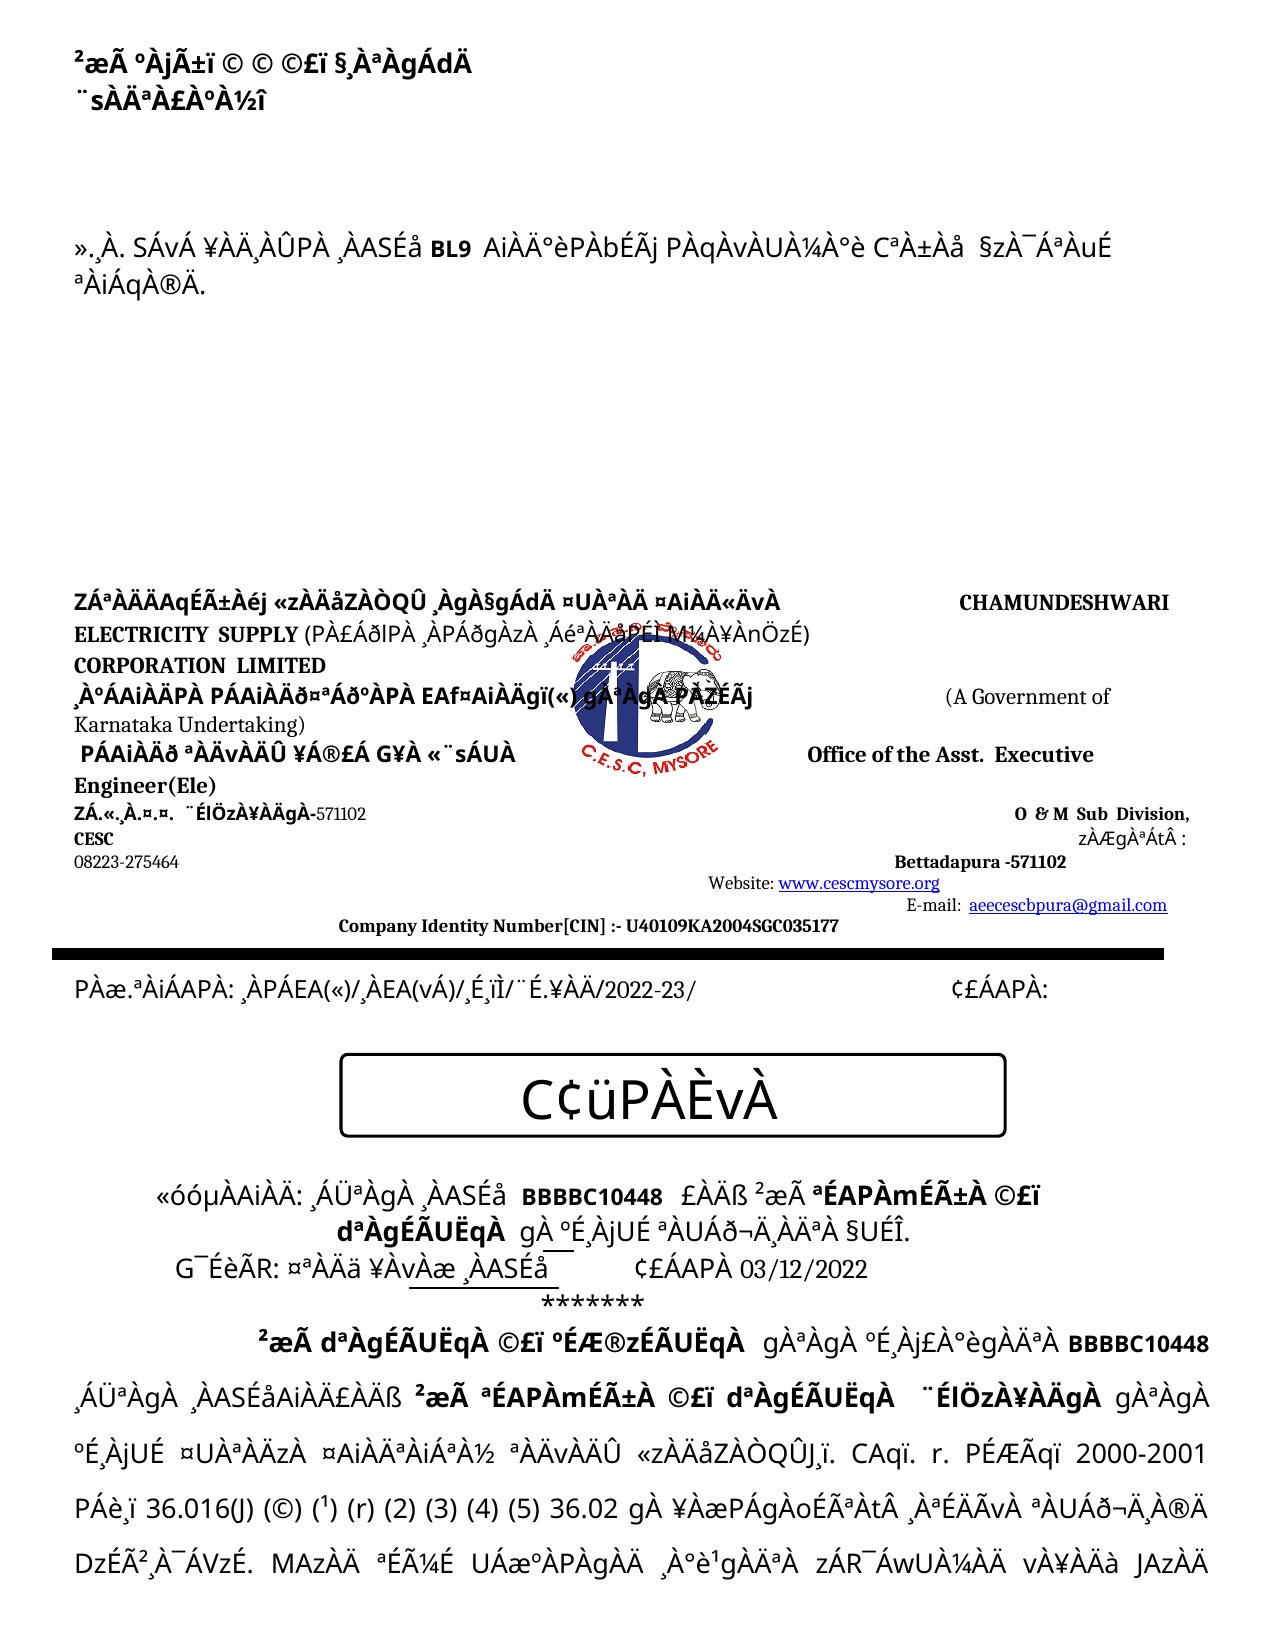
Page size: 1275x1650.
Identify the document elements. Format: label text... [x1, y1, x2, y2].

text Company Identity Number[CIN] :- U40109KA2004SGC035177 [186, 916, 1209, 937]
text ******* [374, 1287, 1209, 1323]
text PÀæ.ªÀiÁAPÀ: ¸ÀPÁEA(«)/¸ÀEA(vÁ)/¸É¸ïÌ/¨É.¥ÀÄ/2022-23/ ¢£ÁAPÀ: [74, 972, 1209, 1006]
text Website: www.cescmysore.org [74, 873, 1209, 894]
text ZÁªÀÄÄAqÉÃ±Àéj «zÀÄåZÀÒQÛ ¸ÀgÀ§gÁdÄ ¤UÀªÀÄ ¤AiÀÄ«ÄvÀ CHAMUNDESHWARI ELECTRICITY SUPPLY (PÀ£ÁðlPÀ ¸ÀPÁðgÀzÀ ¸ÁéªÀÄåPÉÌ M¼À¥ÀnÖzÉ) CORPORATION LIMITED [74, 586, 1209, 680]
text ²æÃ ºÀjÃ±ï © © ©£ï §¸ÀªÀgÁdÄ [74, 44, 1209, 81]
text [74, 1323, 1209, 1582]
text ZÁ.«.¸À.¤.¤. ¨ÉlÖzÀ¥ÀÄgÀ-571102 O & M Sub Division, CESC zÀÆgÀªÁtÂ : 08223-275464 Bettadapura -571102 [74, 800, 1209, 873]
text PÁAiÀÄð ªÀÄvÀÄÛ ¥Á®£Á G¥À «¨sÁUÀ Office of the Asst. Executive Engineer(Ele) [74, 738, 1209, 800]
text G¯ÉèÃR: ¤ªÀÄä ¥ÀvÀæ ¸ÀASÉå ¢£ÁAPÀ 03/12/2022 [168, 1250, 1209, 1287]
text ¸ÀºÁAiÀÄPÀ PÁAiÀÄð¤ªÁðºÀPÀ EAf¤AiÀÄgï(«) gÀªÀgÀ PÀZÉÃj (A Government of Karnataka Undertaking) [74, 680, 1209, 738]
text «óóµÀAiÀÄ: ¸ÁÜªÀgÀ ¸ÀASÉå BBBBC10448 £ÀÄß ²æÃ ªÉAPÀmÉÃ±À ©£ï dªÀgÉÃUËqÀ gÀ ºÉ¸ÀjUÉ ªÀUÁð¬Ä¸ÀÄªÀ §UÉÎ. [93, 1176, 1209, 1250]
text E-mail: aeecescbpura@gmail.com [186, 894, 1209, 916]
text ¨sÀÄªÀ£ÀºÀ½î [74, 81, 1209, 118]
text ».¸À. SÁvÁ ¥ÀÄ¸ÀÛPÀ ¸ÀASÉå BL9 AiÀÄ°èPÀbÉÃj PÀqÀvÀUÀ¼À°è CªÀ±Àå §zÀ¯ÁªÀuÉ ªÀiÁqÀ®Ä. [74, 229, 1209, 302]
